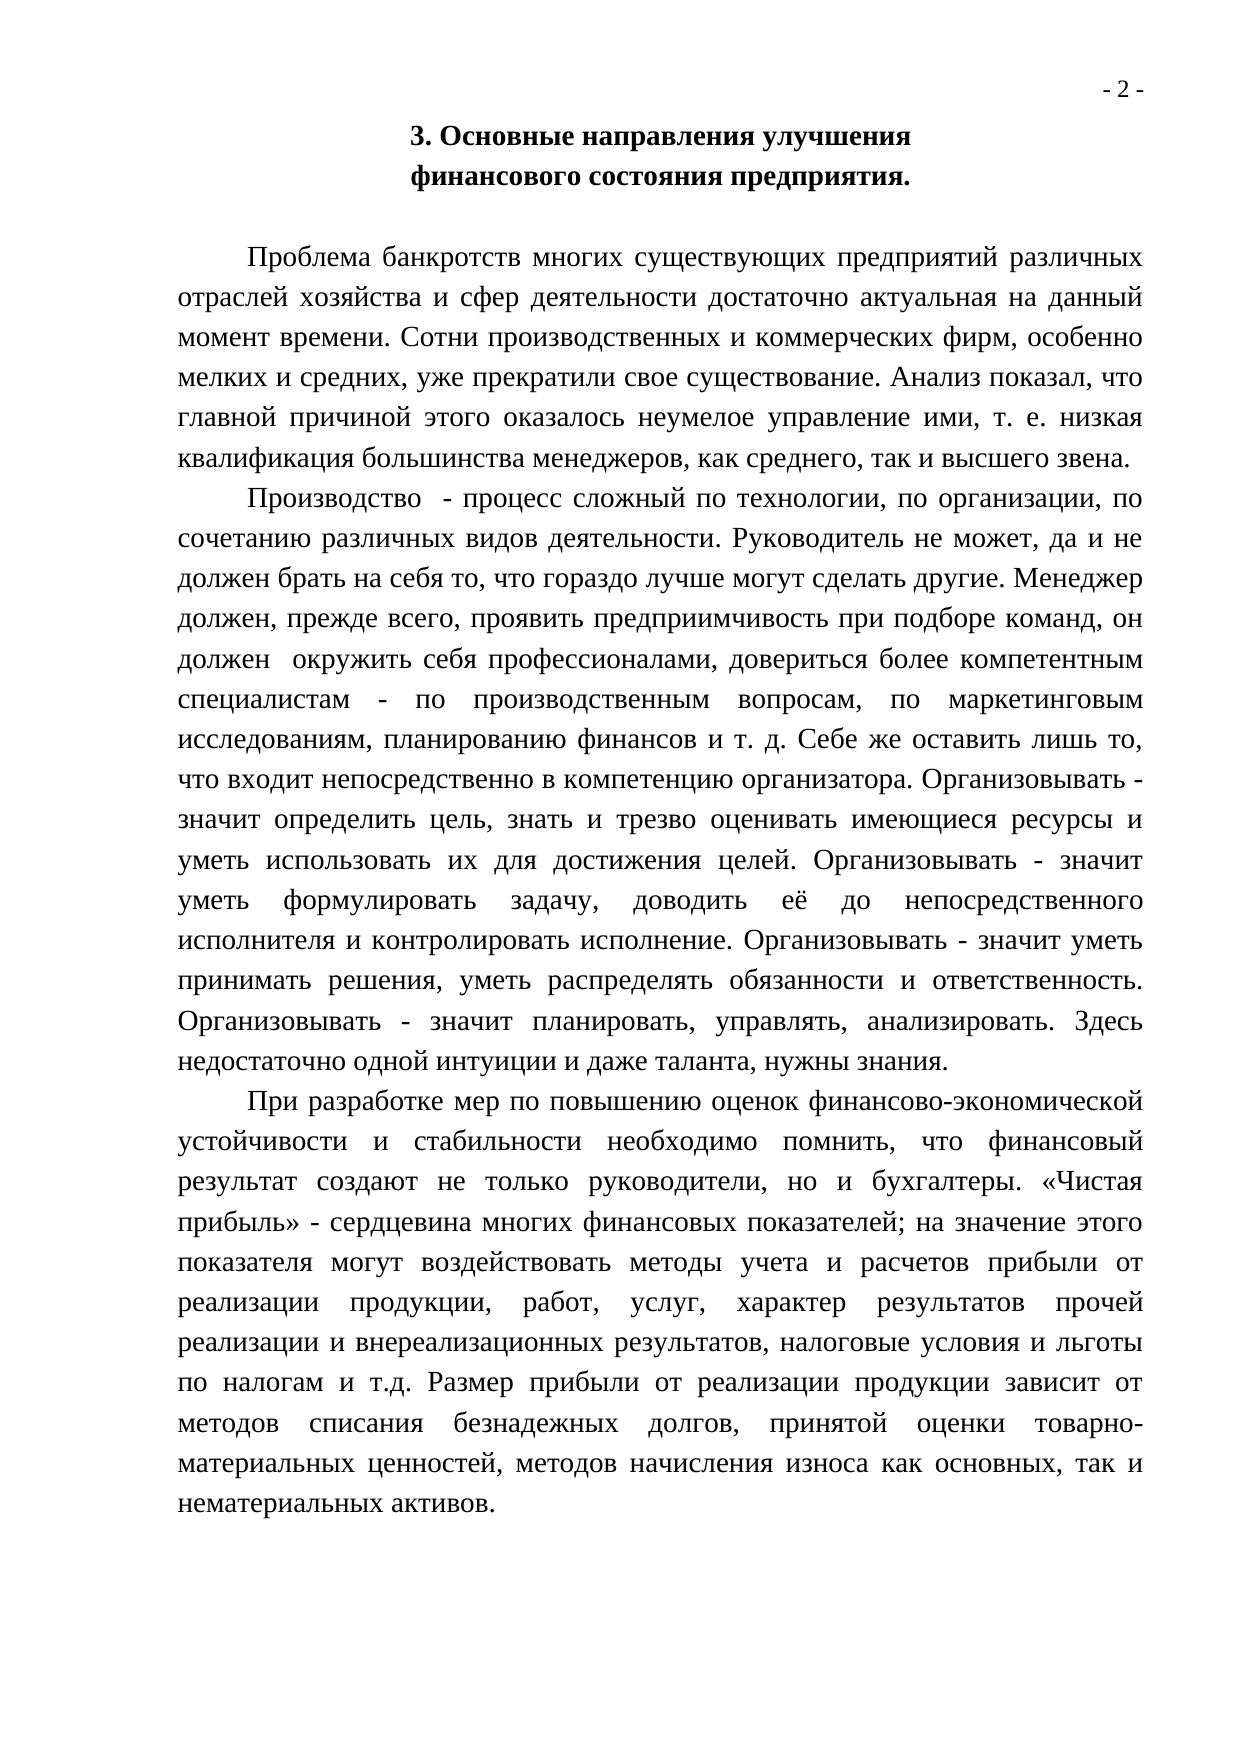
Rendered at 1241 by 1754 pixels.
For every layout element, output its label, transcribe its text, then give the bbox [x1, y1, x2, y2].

text При разработке мер по повышению оценок финансово-экономической устойчивости и стабильности необходимо помнить, что финансовый результат создают не только руководители, но и бухгалтеры. «Чистая прибыль» - сердцевина многих финансовых показателей; на значение этого показателя могут воздействовать методы учета и расчетов прибыли от реализации продукции, работ, услуг, характер результатов прочей реализации и внереализационных результатов, налоговые условия и льготы по налогам и т.д. Размер прибыли от реализации продукции зависит от методов списания безнадежных долгов, принятой оценки товарно-материальных ценностей, методов начисления износа как основных, так и нематериальных активов. [177, 1083, 1144, 1519]
text Производство - процесс сложный по технологии, по организации, по сочетанию различных видов деятельности. Руководитель не может, да и не должен брать на себя то, что гораздо лучше могут сделать другие. Менеджер должен, прежде всего, проявить предприимчивость при подборе команд, он должен окружить себя профессионалами, довериться более компетентным специалистам - по производственным вопросам, по маркетинговым исследованиям, планированию финансов и т. д. Себе же оставить лишь то, что входит непосредственно в компетенцию организатора. Организовывать - значит определить цель, знать и трезво оценивать имеющиеся ресурсы и уметь использовать их для достижения целей. Организовывать - значит уметь формулировать задачу, доводить её до непосредственного исполнителя и контролировать исполнение. Организовывать - значит уметь принимать решения, уметь распределять обязанности и ответственность. Организовывать - значит планировать, управлять, анализировать. Здесь недостаточно одной интуиции и даже таланта, нужны знания. [177, 480, 1144, 1076]
text Проблема банкротств многих существующих предприятий различных отраслей хозяйства и сфер деятельности достаточно актуальная на данный момент времени. Сотни производственных и коммерческих фирм, особенно мелких и средних, уже прекратили свое существование. Анализ показал, что главной причиной этого оказалось неумелое управление ими, т. е. низкая квалификация большинства менеджеров, как среднего, так и высшего звена. [177, 239, 1144, 473]
text 3. Основные направления улучшения [177, 118, 1144, 152]
text финансового состояния предприятия. [177, 158, 1144, 192]
